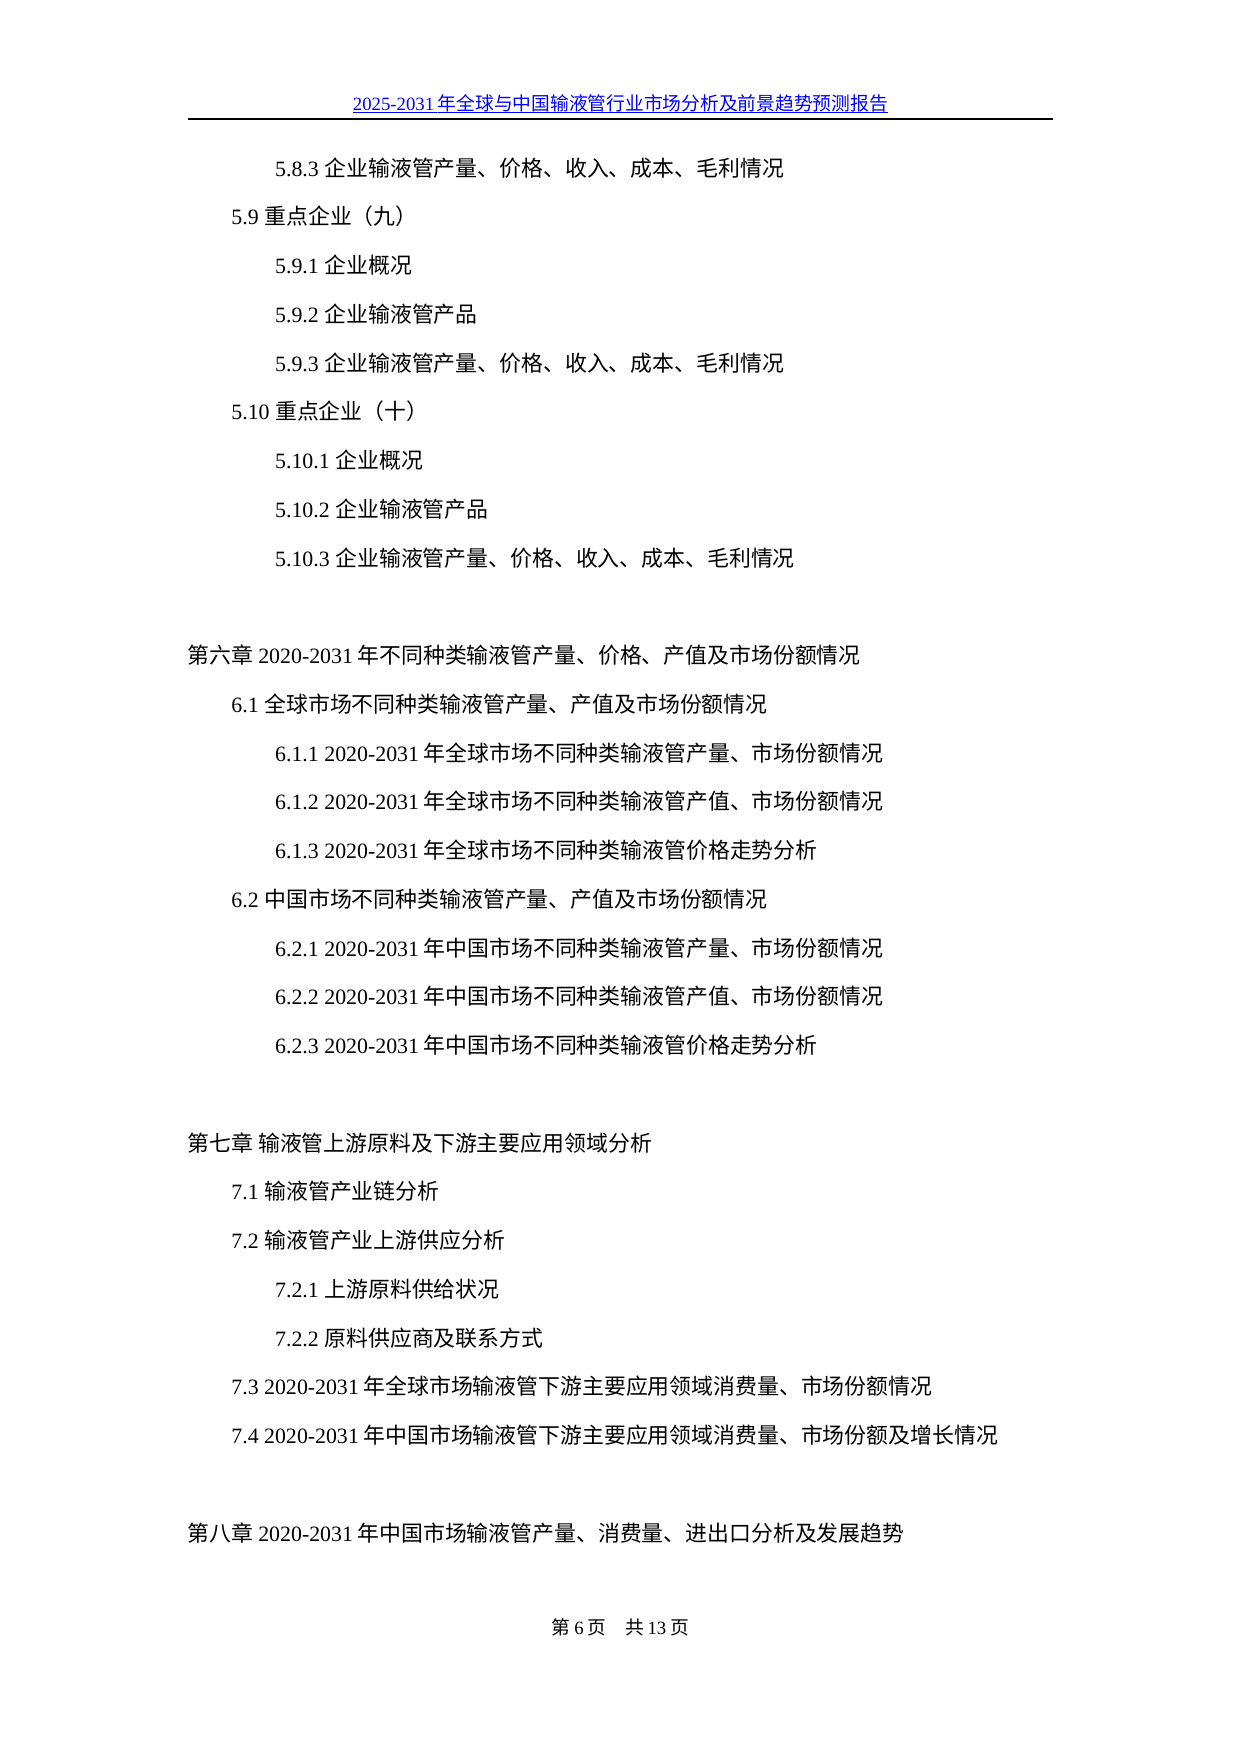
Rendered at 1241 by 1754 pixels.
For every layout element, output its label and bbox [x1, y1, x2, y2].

text [187, 150, 1053, 1548]
